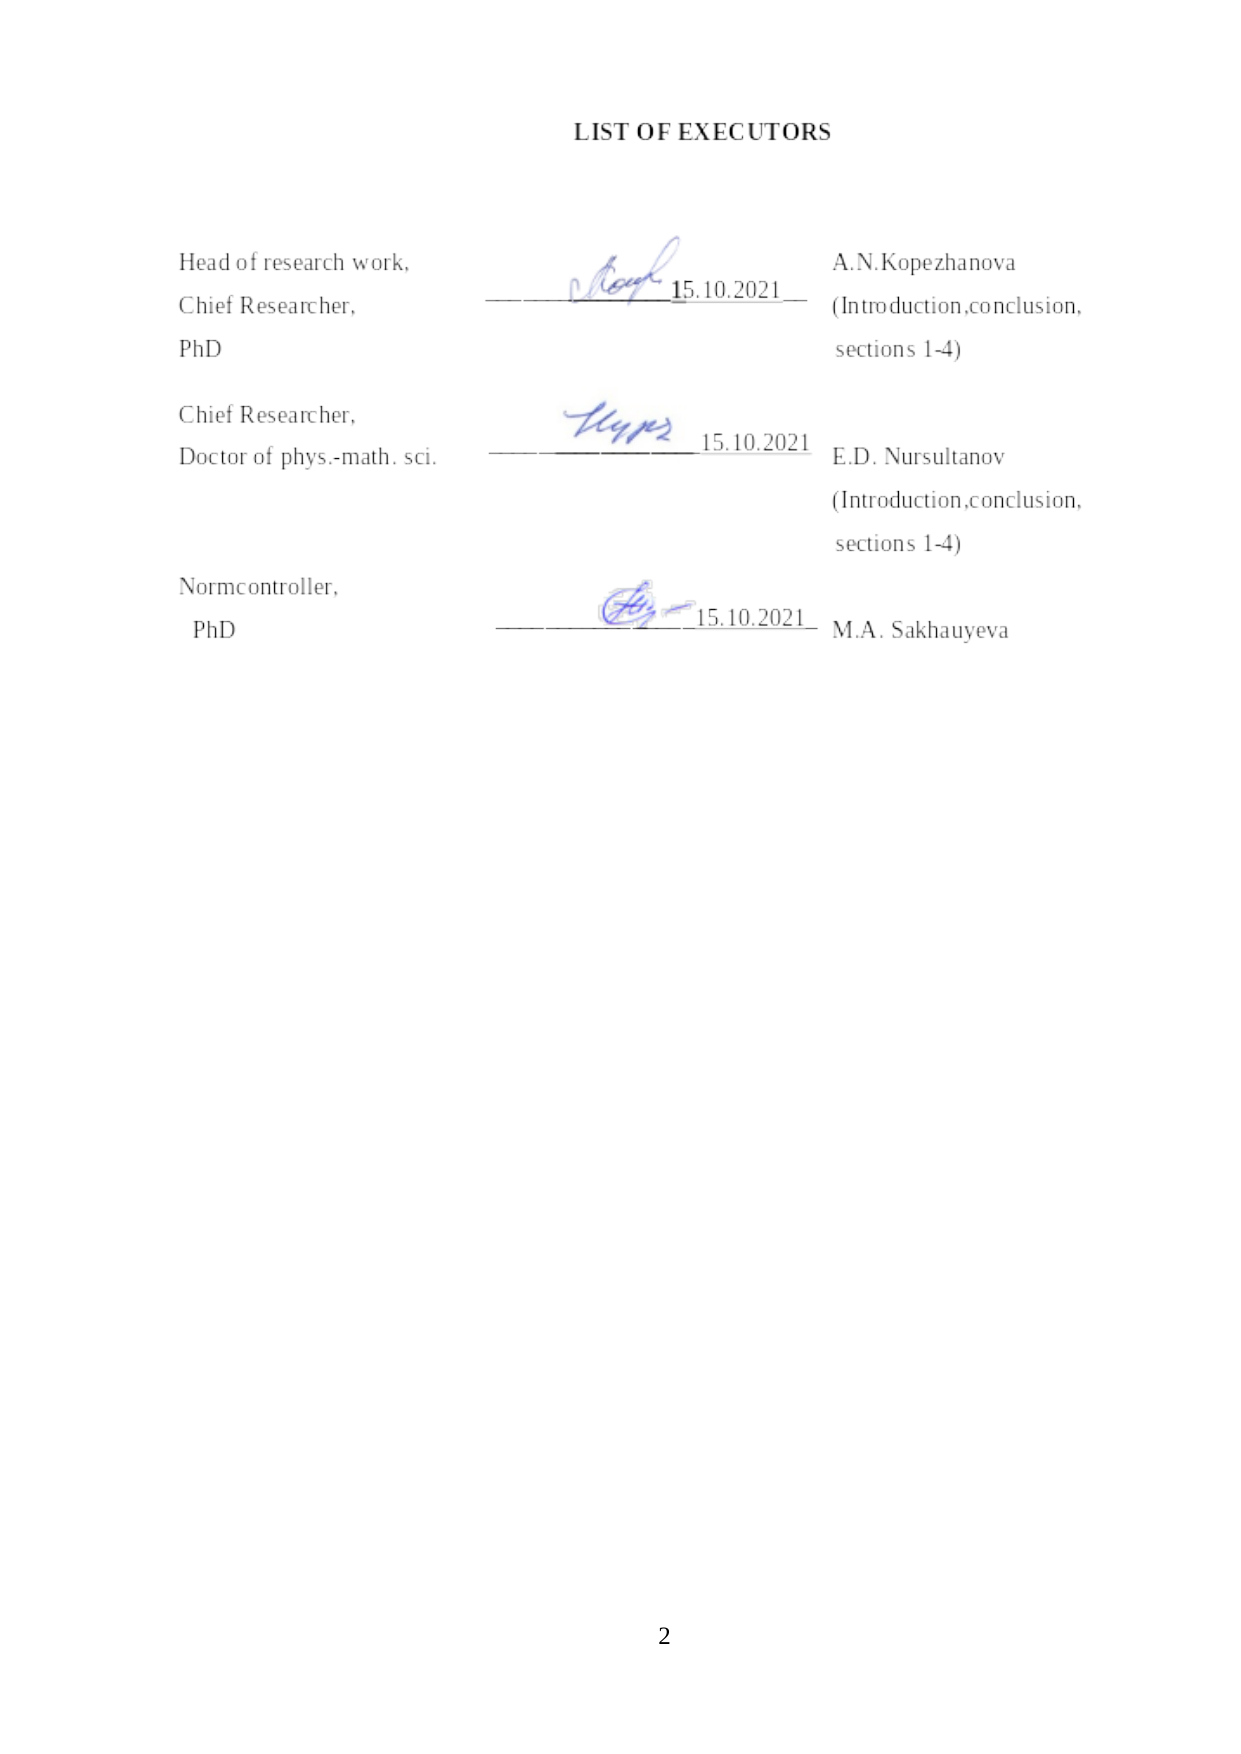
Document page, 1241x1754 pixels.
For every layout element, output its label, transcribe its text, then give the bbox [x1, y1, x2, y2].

text ABSTRACT [177, 118, 1152, 1621]
